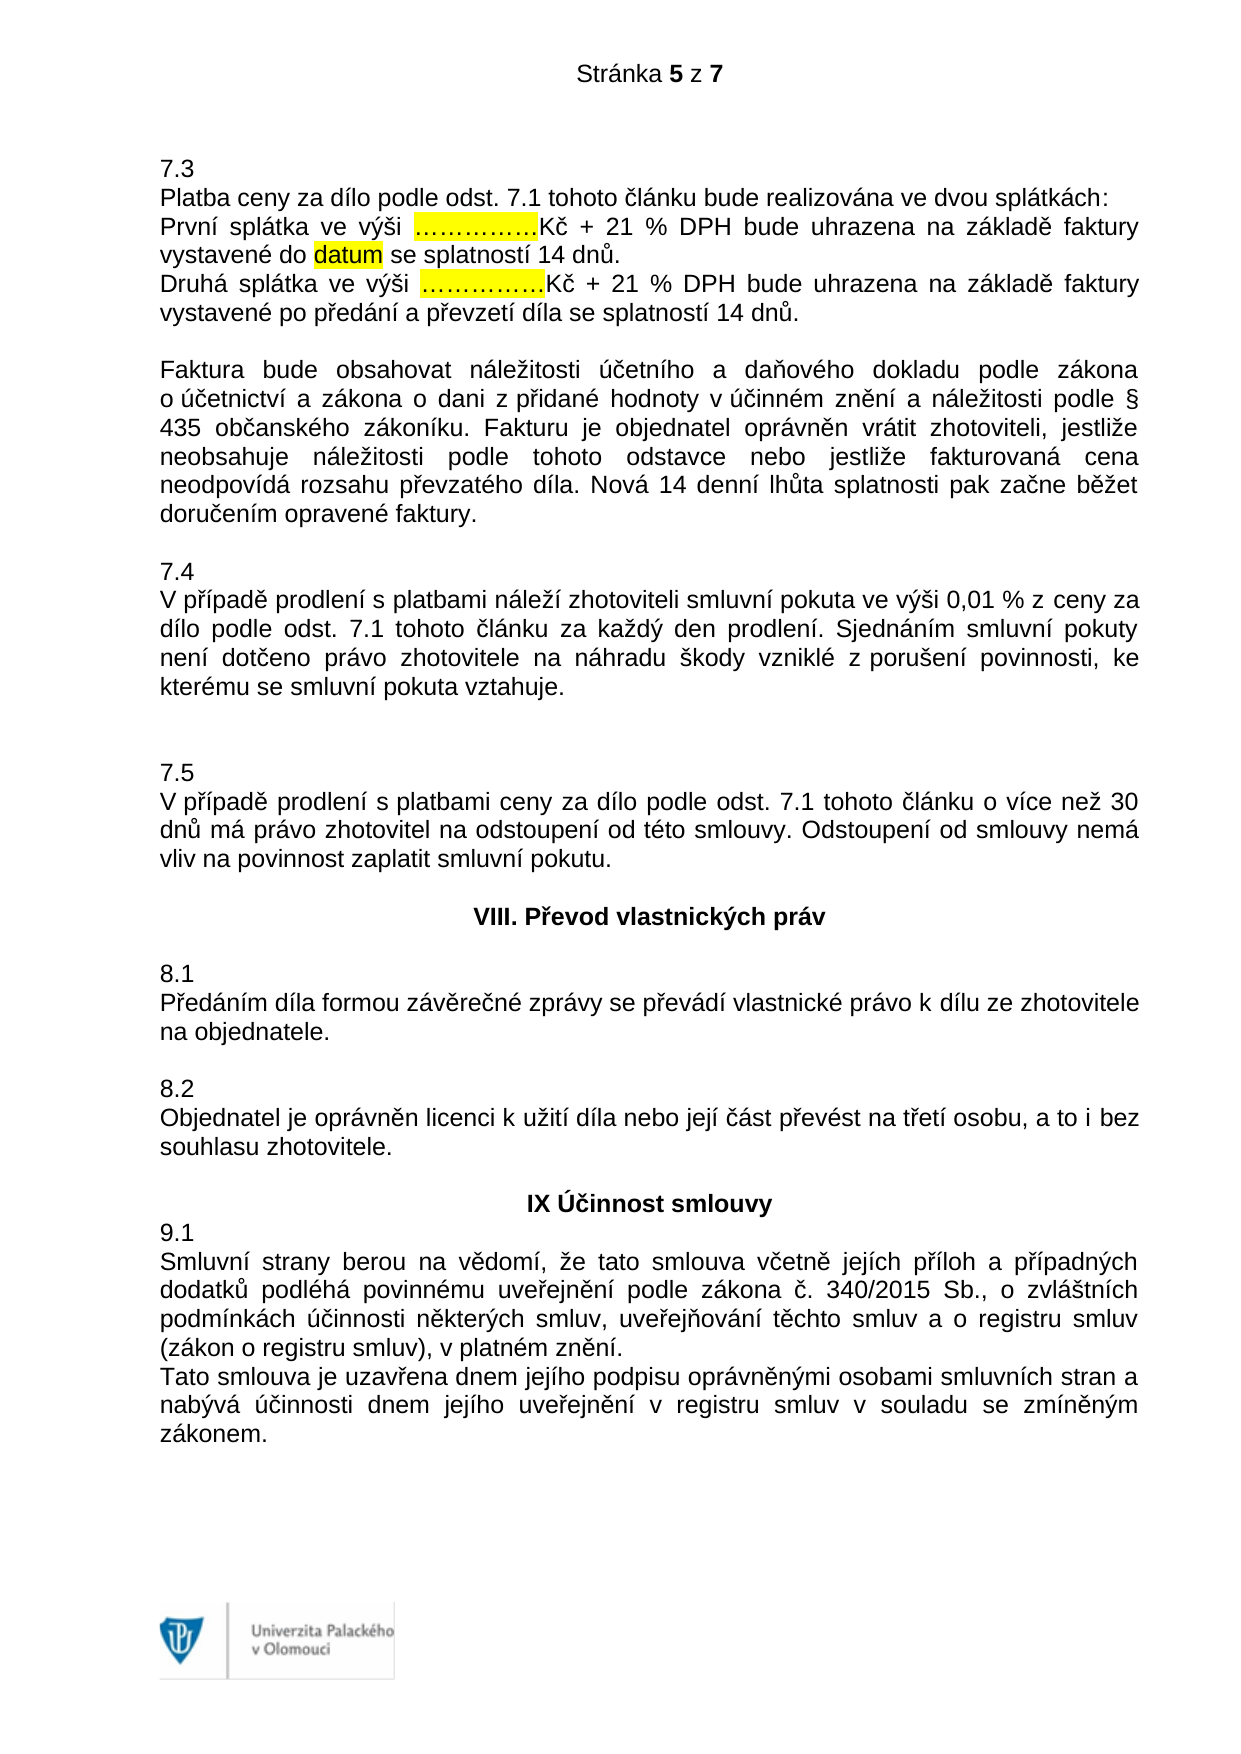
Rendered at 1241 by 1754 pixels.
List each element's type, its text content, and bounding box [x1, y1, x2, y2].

text 9.1 [159, 1218, 1140, 1247]
text Faktura bude obsahovat náležitosti účetního a daňového dokladu podle zákona o účetnictví a zákona o dani z přidané hodnoty v účinném znění a náležitosti podle § 435 občanského zákoníku. Fakturu je objednatel oprávněn vrátit zhotoviteli, jestliže neobsahuje náležitosti podle tohoto odstavce nebo jestliže fakturovaná cena neodpovídá rozsahu převzatého díla. Nová 14 denní lhůta splatnosti pak začne běžet doručením opravené faktury. [159, 356, 1140, 528]
text Druhá splátka ve výši ……………Kč + 21 % DPH bude uhrazena na základě faktury vystavené po předání a převzetí díla se splatností 14 dnů. [159, 269, 1140, 327]
text Smluvní strany berou na vědomí, že tato smlouva včetně jejích příloh a případných dodatků podléhá povinnému uveřejnění podle zákona č. 340/2015 Sb., o zvláštních podmínkách účinnosti některých smluv, uveřejňování těchto smluv a o registru smluv (zákon o registru smluv), v platném znění. [159, 1247, 1140, 1362]
text 7.4 [159, 557, 1140, 586]
text Platba ceny za dílo podle odst. 7.1 tohoto článku bude realizována ve dvou splátkách: [159, 183, 1140, 212]
text 7.5 [159, 758, 1140, 787]
text V případě prodlení s platbami ceny za dílo podle odst. 7.1 tohoto článku o více než 30 dnů má právo zhotovitel na odstoupení od této smlouvy. Odstoupení od smlouvy nemá vliv na povinnost zaplatit smluvní pokutu. [159, 787, 1140, 873]
text IX Účinnost smlouvy [159, 1189, 1140, 1218]
text VIII. Převod vlastnických práv [159, 902, 1140, 931]
text První splátka ve výši ……………Kč + 21 % DPH bude uhrazena na základě faktury vystavené do datum se splatností 14 dnů. [159, 212, 1140, 269]
text 8.2 [159, 1074, 1140, 1103]
text V případě prodlení s platbami náleží zhotoviteli smluvní pokuta ve výši 0,01 % z ceny za dílo podle odst. 7.1 tohoto článku za každý den prodlení. Sjednáním smluvní pokuty není dotčeno právo zhotovitele na náhradu škody vzniklé z porušení povinnosti, ke kterému se smluvní pokuta vztahuje. [159, 586, 1140, 701]
text Předáním díla formou závěrečné zprávy se převádí vlastnické právo k dílu ze zhotovitele na objednatele. [159, 988, 1140, 1046]
picture [159, 1602, 396, 1681]
text 7.3 [159, 154, 1140, 183]
text 8.1 [159, 959, 1140, 988]
text Tato smlouva je uzavřena dnem jejího podpisu oprávněnými osobami smluvních stran a nabývá účinnosti dnem jejího uveřejnění v registru smluv v souladu se zmíněným zákonem. [159, 1362, 1140, 1448]
text Objednatel je oprávněn licenci k užití díla nebo její část převést na třetí osobu, a to i bez souhlasu zhotovitele. [159, 1103, 1140, 1161]
